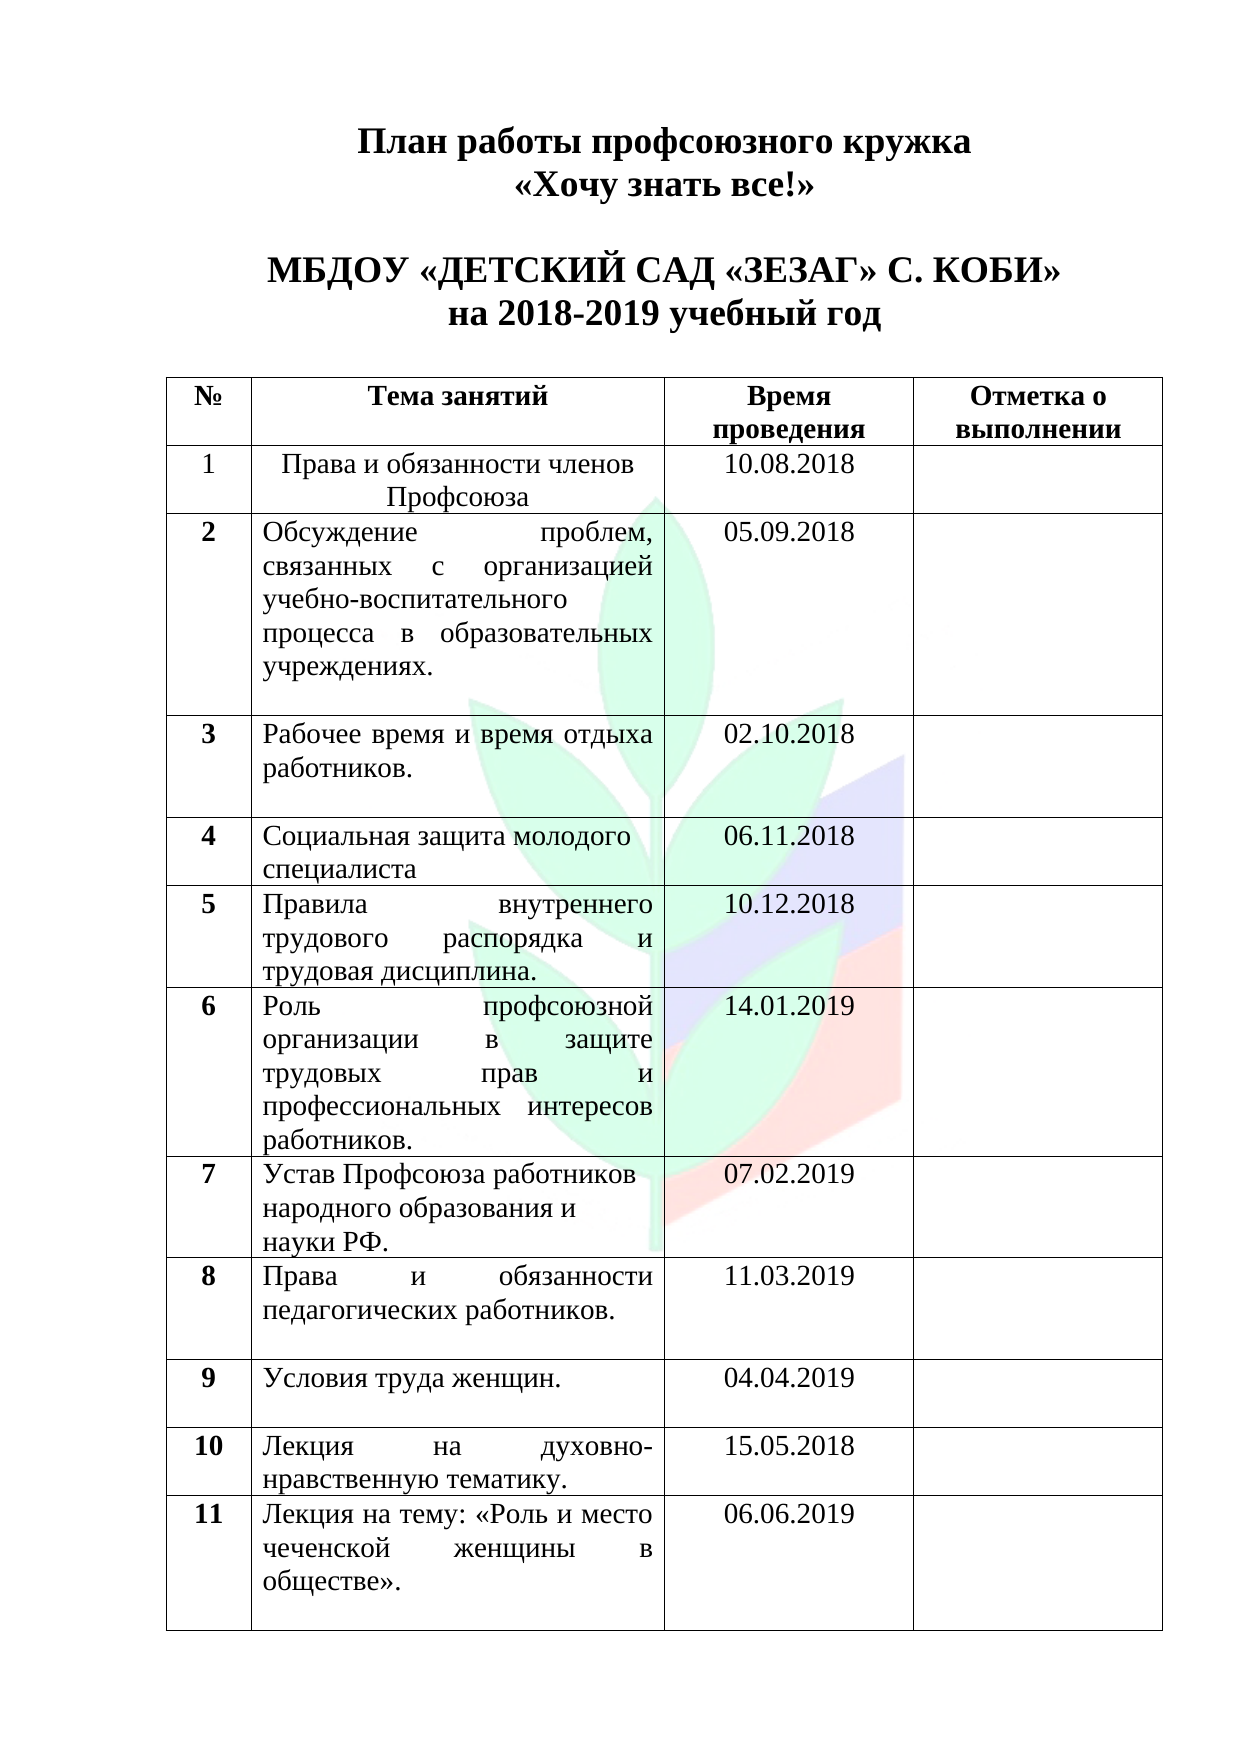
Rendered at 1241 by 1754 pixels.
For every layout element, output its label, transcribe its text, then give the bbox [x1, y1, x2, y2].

table_cell 15.05.2018 [665, 1428, 913, 1495]
table_cell 10.12.2018 [665, 886, 913, 987]
table_header Время проведения [665, 378, 913, 445]
table_header Отметка о выполнении [914, 378, 1162, 445]
table_cell [914, 1428, 1162, 1495]
table_cell [914, 988, 1162, 1156]
table_cell [914, 1496, 1162, 1630]
table_cell Условия труда женщин. [252, 1360, 664, 1427]
table_cell 1 [167, 446, 251, 513]
table_cell Права и обязанности членов Профсоюза [252, 446, 664, 513]
table_cell [914, 716, 1162, 817]
table_cell 06.06.2019 [665, 1496, 913, 1630]
table_cell [914, 886, 1162, 987]
table_header № [167, 378, 251, 445]
table_cell [914, 818, 1162, 885]
text на 2018-2019 учебный год [177, 291, 1152, 334]
table_cell 05.09.2018 [665, 514, 913, 715]
text МБДОУ «ДЕТСКИЙ САД «ЗЕЗАГ» С. КОБИ» [177, 247, 1152, 291]
table_cell 04.04.2019 [665, 1360, 913, 1427]
table_cell 06.11.2018 [665, 818, 913, 885]
table_cell Роль профсоюзной организации в защите трудовых прав и профессиональных интересов работников. [252, 988, 664, 1156]
table_cell Права и обязанности педагогических работников. [252, 1258, 664, 1359]
table_cell [914, 446, 1162, 513]
text «Хочу знать все!» [177, 161, 1152, 204]
table_cell Устав Профсоюза работников народного образования и науки РФ. [252, 1157, 664, 1257]
table_cell [914, 1157, 1162, 1257]
table_cell 10 [167, 1428, 251, 1495]
table_cell [914, 1360, 1162, 1427]
table_cell Лекция на тему: «Роль и место чеченской женщины в обществе». [252, 1496, 664, 1630]
table_cell 02.10.2018 [665, 716, 913, 817]
table_cell 14.01.2019 [665, 988, 913, 1156]
table_cell Социальная защита молодого специалиста [252, 818, 664, 885]
table_cell 11 [167, 1496, 251, 1630]
table_cell 7 [167, 1157, 251, 1257]
table_cell 07.02.2019 [665, 1157, 913, 1257]
table_cell 9 [167, 1360, 251, 1427]
table_cell 8 [167, 1258, 251, 1359]
table_cell 11.03.2019 [665, 1258, 913, 1359]
table_cell 4 [167, 818, 251, 885]
text План работы профсоюзного кружка [177, 118, 1152, 161]
table_cell 2 [167, 514, 251, 715]
table_cell [914, 1258, 1162, 1359]
table_cell 5 [167, 886, 251, 987]
table_cell Лекция на духовно-нравственную тематику. [252, 1428, 664, 1495]
table_header Тема занятий [252, 378, 664, 445]
table_cell 10.08.2018 [665, 446, 913, 513]
table_cell Правила внутреннего трудового распорядка и трудовая дисциплина. [252, 886, 664, 987]
table_cell [914, 514, 1162, 715]
table_cell Обсуждение проблем, связанных с организацией учебно-воспитательного процесса в образовательных учреждениях. [252, 514, 664, 715]
table_cell 6 [167, 988, 251, 1156]
table_cell 3 [167, 716, 251, 817]
table_cell Рабочее время и время отдыха работников. [252, 716, 664, 817]
